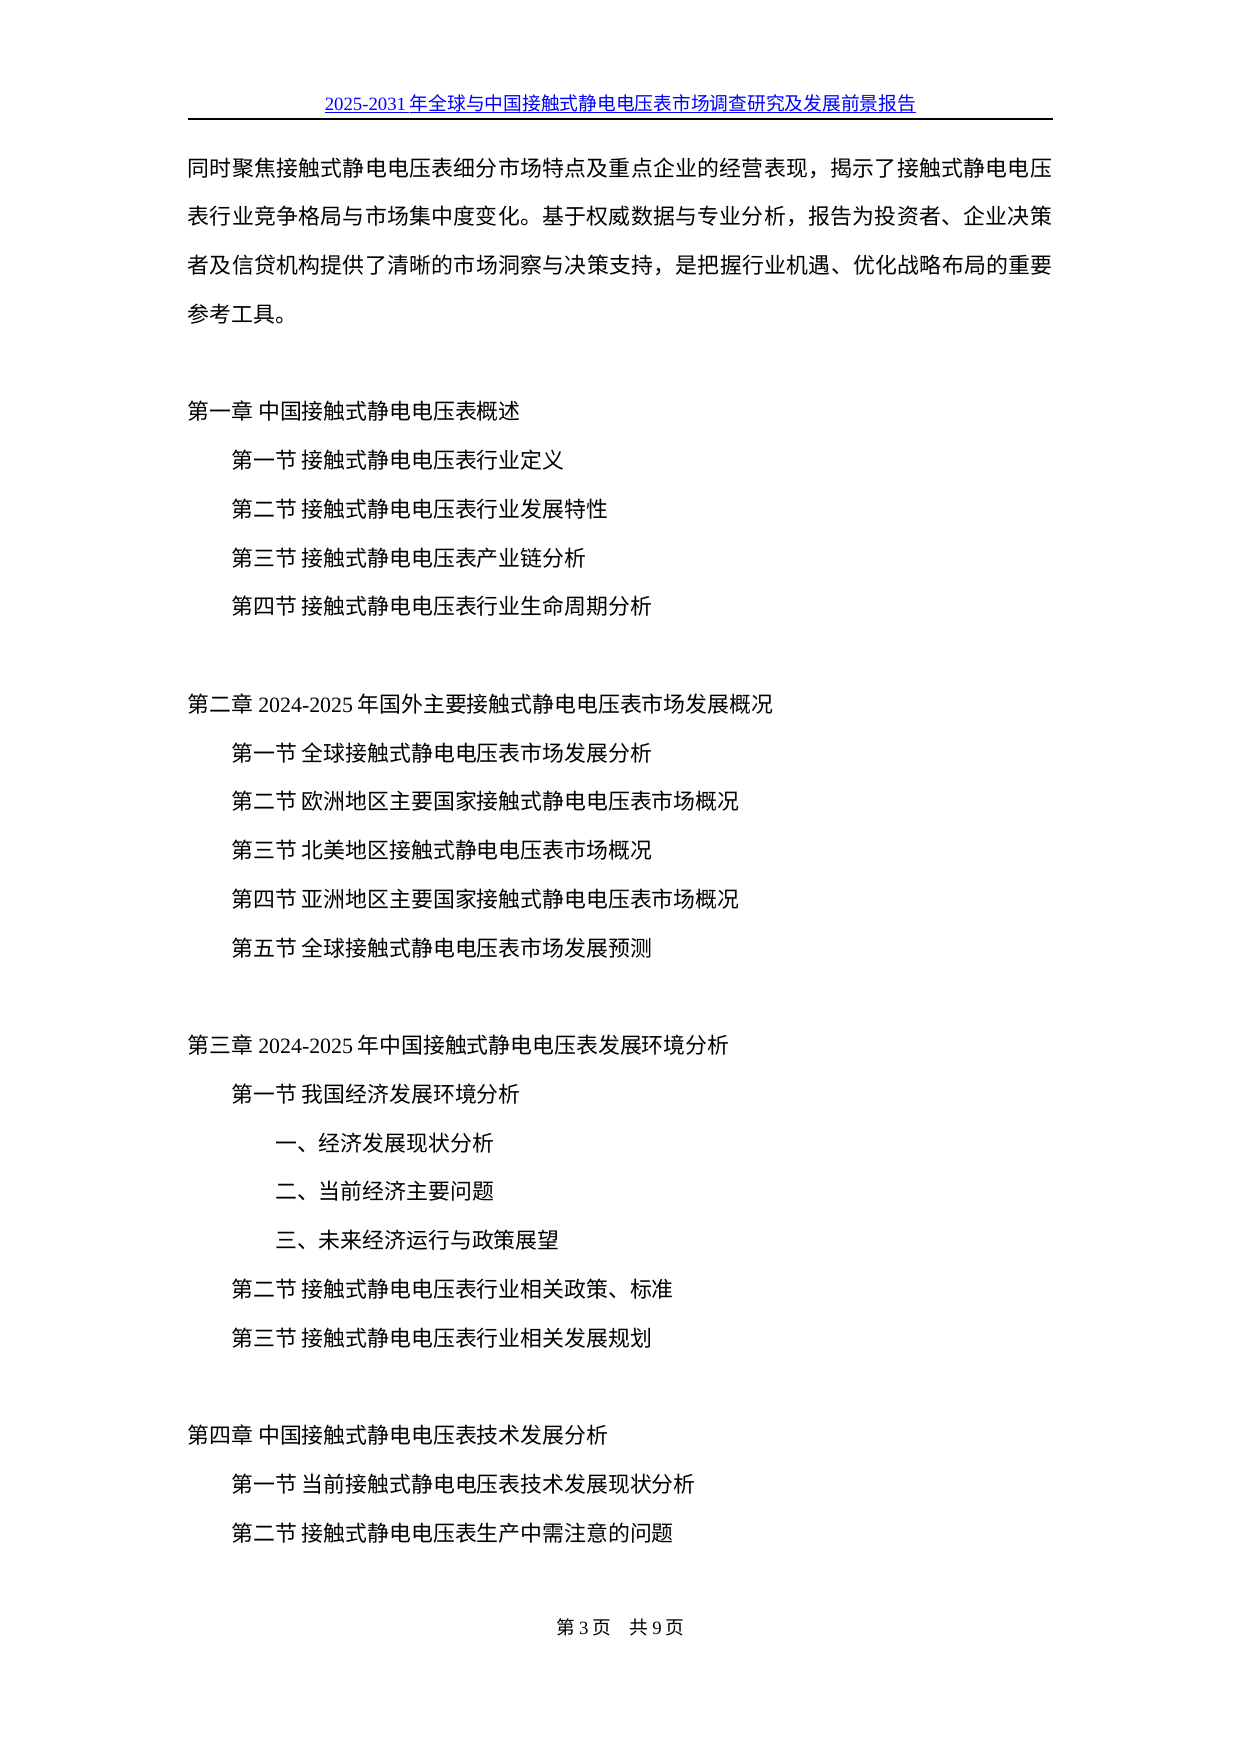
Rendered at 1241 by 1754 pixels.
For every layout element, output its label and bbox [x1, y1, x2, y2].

text [187, 150, 1053, 1548]
